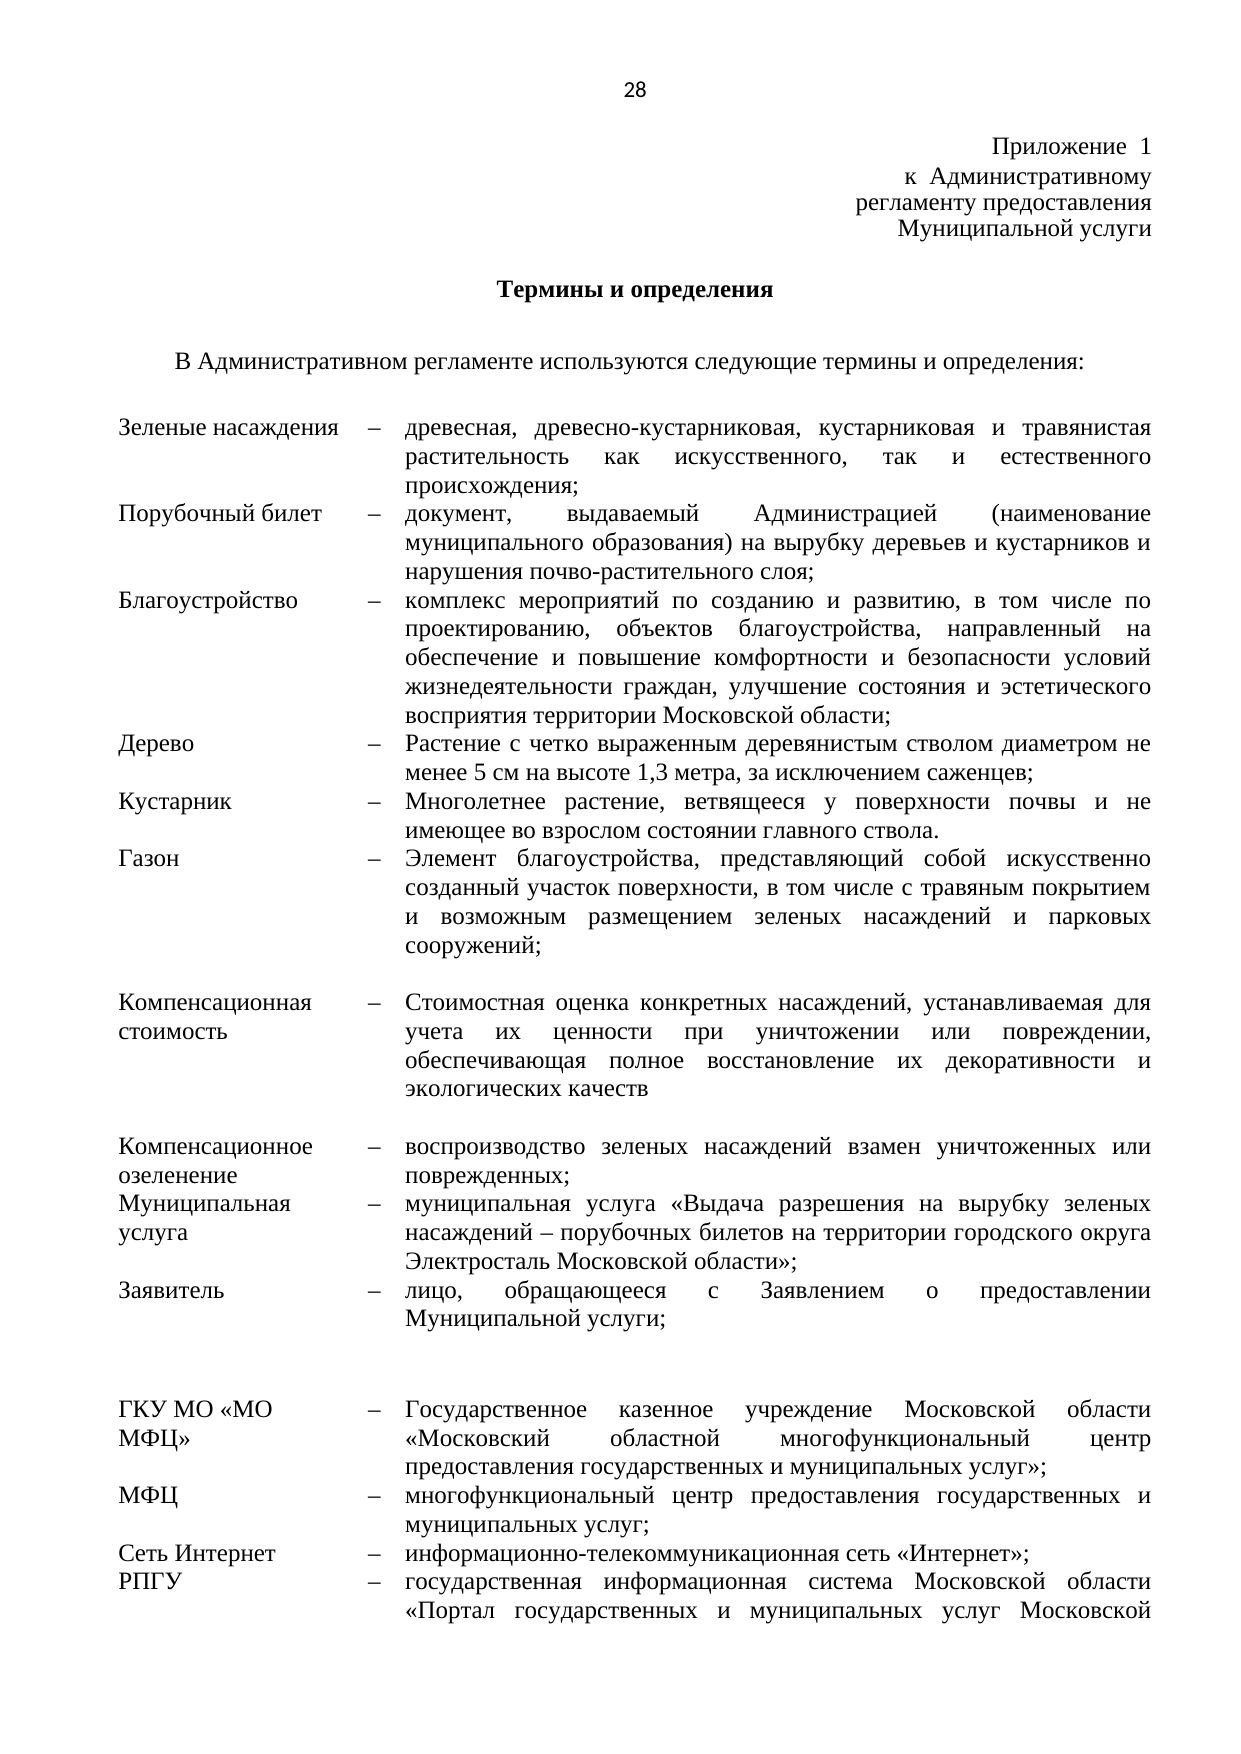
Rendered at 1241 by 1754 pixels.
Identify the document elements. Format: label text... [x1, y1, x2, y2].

table_cell Многолетнее растение, ветвящееся у поверхности почвы и не имеющее во взрослом состоянии главного ствола. [394, 786, 1163, 843]
table_cell – [357, 1131, 394, 1188]
table_cell – [357, 786, 394, 843]
table_cell комплекс мероприятий по созданию и развитию, в том числе по проектированию, объектов благоустройства, направленный на обеспечение и повышение комфортности и безопасности условий жизнедеятельности граждан, улучшение состояния и эстетического восприятия территории Московской области; [394, 585, 1163, 728]
text В Административном регламенте используются следующие термины и определения: [118, 346, 1152, 375]
text Термины и определения [118, 274, 1152, 303]
table_cell Компенсационная стоимость [107, 987, 357, 1131]
table_cell – [357, 1538, 394, 1566]
subtitle Муниципальной услуги [118, 216, 1152, 242]
table_cell информационно-телекоммуникационная сеть «Интернет»; [394, 1538, 1163, 1566]
table_header ГКУ МО «МО МФЦ» [107, 1394, 357, 1480]
table_cell Кустарник [107, 786, 357, 843]
table_cell – [357, 499, 394, 585]
table_cell МФЦ [107, 1480, 357, 1538]
table_header Зеленые насаждения [107, 412, 357, 498]
table_cell многофункциональный центр предоставления государственных и муниципальных услуг; [394, 1480, 1163, 1538]
table_header – [357, 1394, 394, 1480]
table_cell Газон [107, 844, 357, 987]
table_cell – [357, 585, 394, 728]
table_cell – [357, 1480, 394, 1538]
table_cell Заявитель [107, 1275, 357, 1332]
table_cell – [357, 1275, 394, 1332]
table_cell муниципальная услуга «Выдача разрешения на вырубку зеленых насаждений – порубочных билетов на территории городского округа Электросталь Московской области»; [394, 1189, 1163, 1275]
table_cell Сеть Интернет [107, 1538, 357, 1566]
table_cell Стоимостная оценка конкретных насаждений, устанавливаемая для учета их ценности при уничтожении или повреждении, обеспечивающая полное восстановление их декоративности и экологических качеств [394, 987, 1163, 1131]
subtitle регламенту предоставления [118, 190, 1152, 216]
text Приложение 1 [118, 131, 1152, 160]
table_cell воспроизводство зеленых насаждений взамен уничтоженных или поврежденных; [394, 1131, 1163, 1188]
table_cell документ, выдаваемый Администрацией (наименование муниципального образования) на вырубку деревьев и кустарников и нарушения почво-растительного слоя; [394, 499, 1163, 585]
table_cell Растение с четко выраженным деревянистым стволом диаметром не менее 5 см на высоте 1,3 метра, за исключением саженцев; [394, 729, 1163, 786]
table_cell – [357, 1566, 394, 1624]
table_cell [394, 1566, 1163, 1624]
table_cell Компенсационное озеленение [107, 1131, 357, 1188]
table_cell – [357, 729, 394, 786]
subtitle к Административному [118, 164, 1152, 190]
table_cell Дерево [107, 729, 357, 786]
table_cell Благоустройство [107, 585, 357, 728]
table_cell Порубочный билет [107, 499, 357, 585]
table_header древесная, древесно-кустарниковая, кустарниковая и травянистая растительность как искусственного, так и естественного происхождения; [394, 412, 1163, 498]
table_cell – [357, 1189, 394, 1275]
table_cell Муниципальная услуга [107, 1189, 357, 1275]
table_header Государственное казенное учреждение Московской области «Московский областной многофункциональный центр предоставления государственных и муниципальных услуг»; [394, 1394, 1163, 1480]
table_header – [357, 412, 394, 498]
table_cell РПГУ [107, 1566, 357, 1624]
table_cell – [357, 987, 394, 1131]
table_cell лицо, обращающееся с Заявлением о предоставлении Муниципальной услуги; [394, 1275, 1163, 1332]
table_cell Элемент благоустройства, представляющий собой искусственно созданный участок поверхности, в том числе с травяным покрытием и возможным размещением зеленых насаждений и парковых сооружений; [394, 844, 1163, 987]
table_cell – [357, 844, 394, 987]
